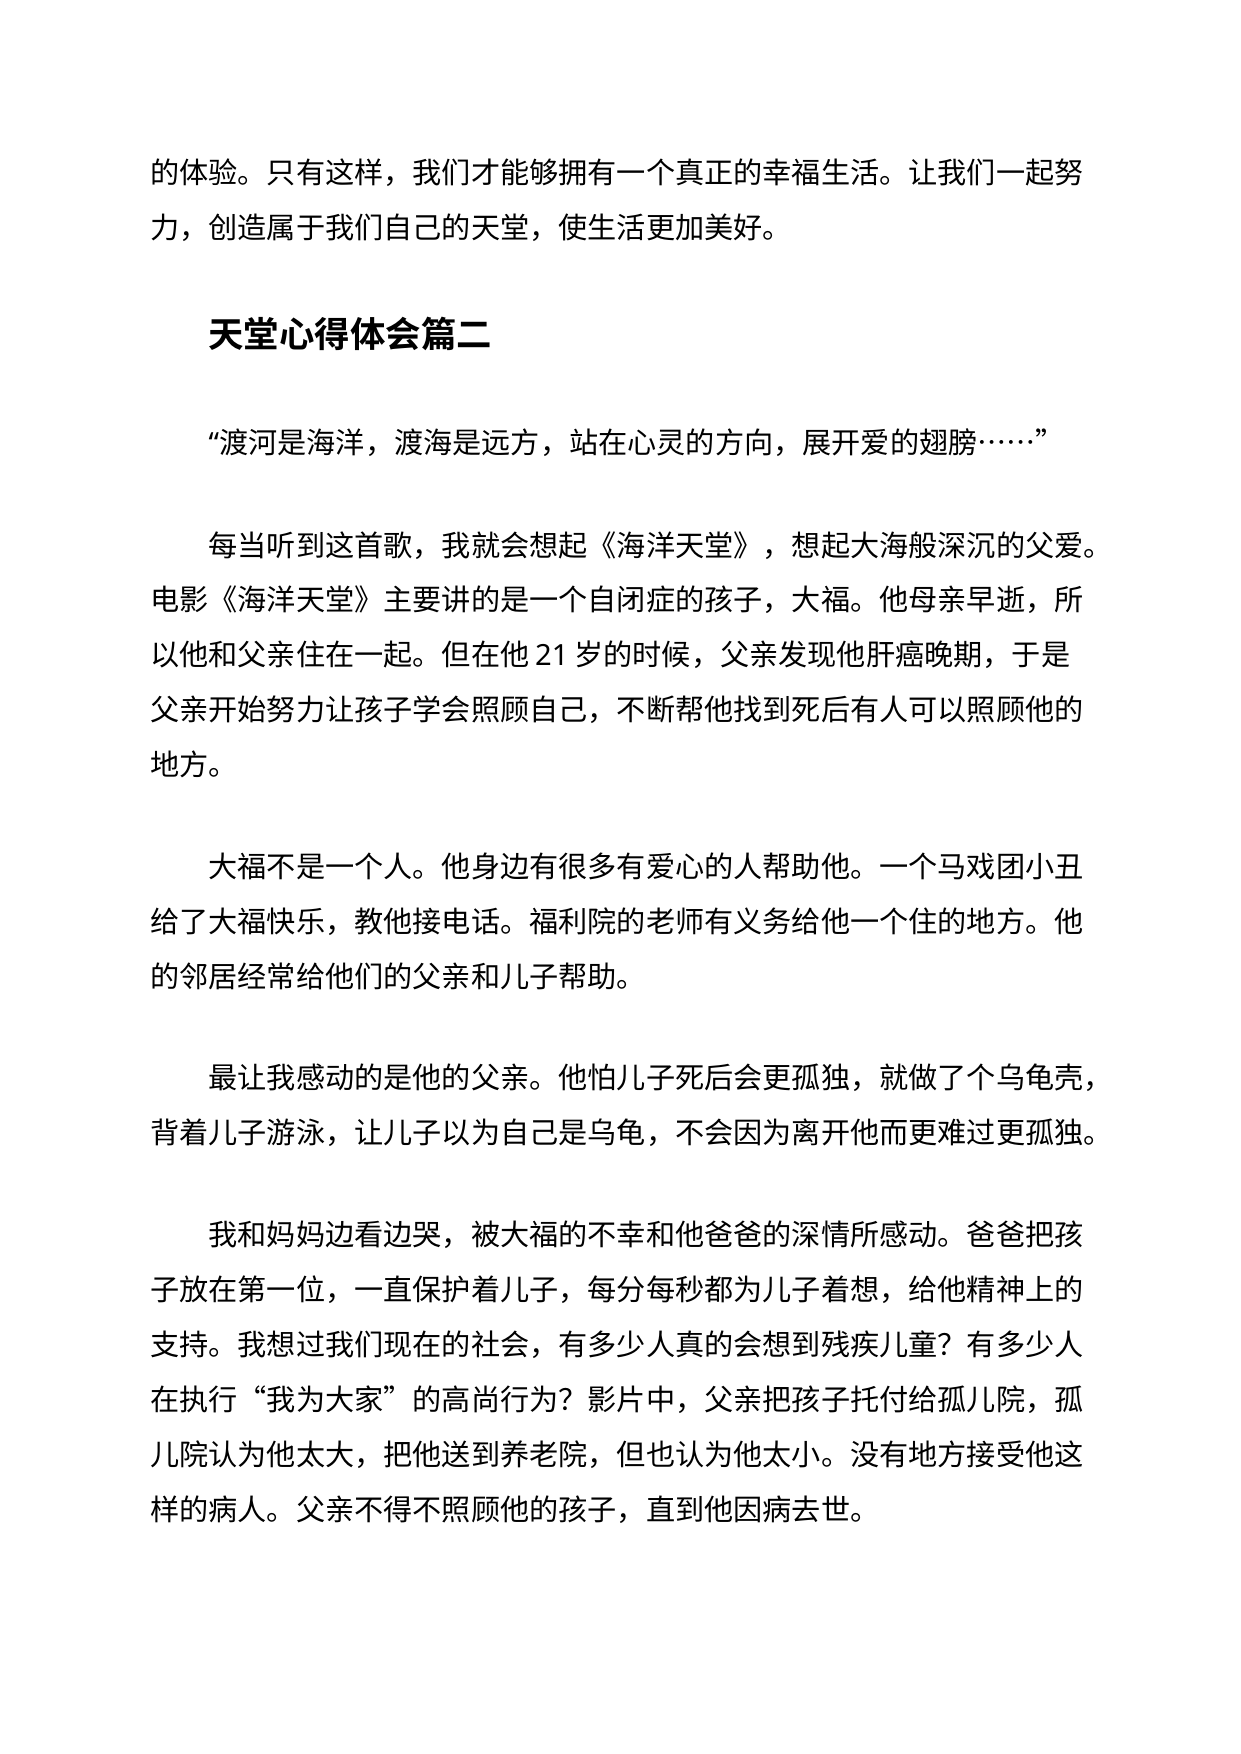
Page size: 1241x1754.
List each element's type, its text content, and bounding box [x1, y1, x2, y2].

text 大福不是一个人。他身边有很多有爱心的人帮助他。一个马戏团小丑给了大福快乐，教他接电话。福利院的老师有义务给他一个住的地方。他的邻居经常给他们的父亲和儿子帮助。 [150, 843, 1090, 996]
text 天堂心得体会篇二 [150, 307, 1090, 358]
text 每当听到这首歌，我就会想起《海洋天堂》，想起大海般深沉的父爱。电影《海洋天堂》主要讲的是一个自闭症的孩子，大福。他母亲早逝，所以他和父亲住在一起。但在他21岁的时候，父亲发现他肝癌晚期，于是父亲开始努力让孩子学会照顾自己，不断帮他找到死后有人可以照顾他的地方。 [150, 522, 1090, 784]
text 最让我感动的是他的父亲。他怕儿子死后会更孤独，就做了个乌龟壳，背着儿子游泳，让儿子以为自己是乌龟，不会因为离开他而更难过更孤独。 [150, 1055, 1090, 1152]
text 我和妈妈边看边哭，被大福的不幸和他爸爸的深情所感动。爸爸把孩子放在第一位，一直保护着儿子，每分每秒都为儿子着想，给他精神上的支持。我想过我们现在的社会，有多少人真的会想到残疾儿童？有多少人在执行“我为大家”的高尚行为？影片中，父亲把孩子托付给孤儿院，孤儿院认为他太大，把他送到养老院，但也认为他太小。没有地方接受他这样的病人。父亲不得不照顾他的孩子，直到他因病去世。 [150, 1212, 1090, 1528]
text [150, 150, 1090, 247]
text “渡河是海洋，渡海是远方，站在心灵的方向，展开爱的翅膀……” [150, 420, 1090, 462]
